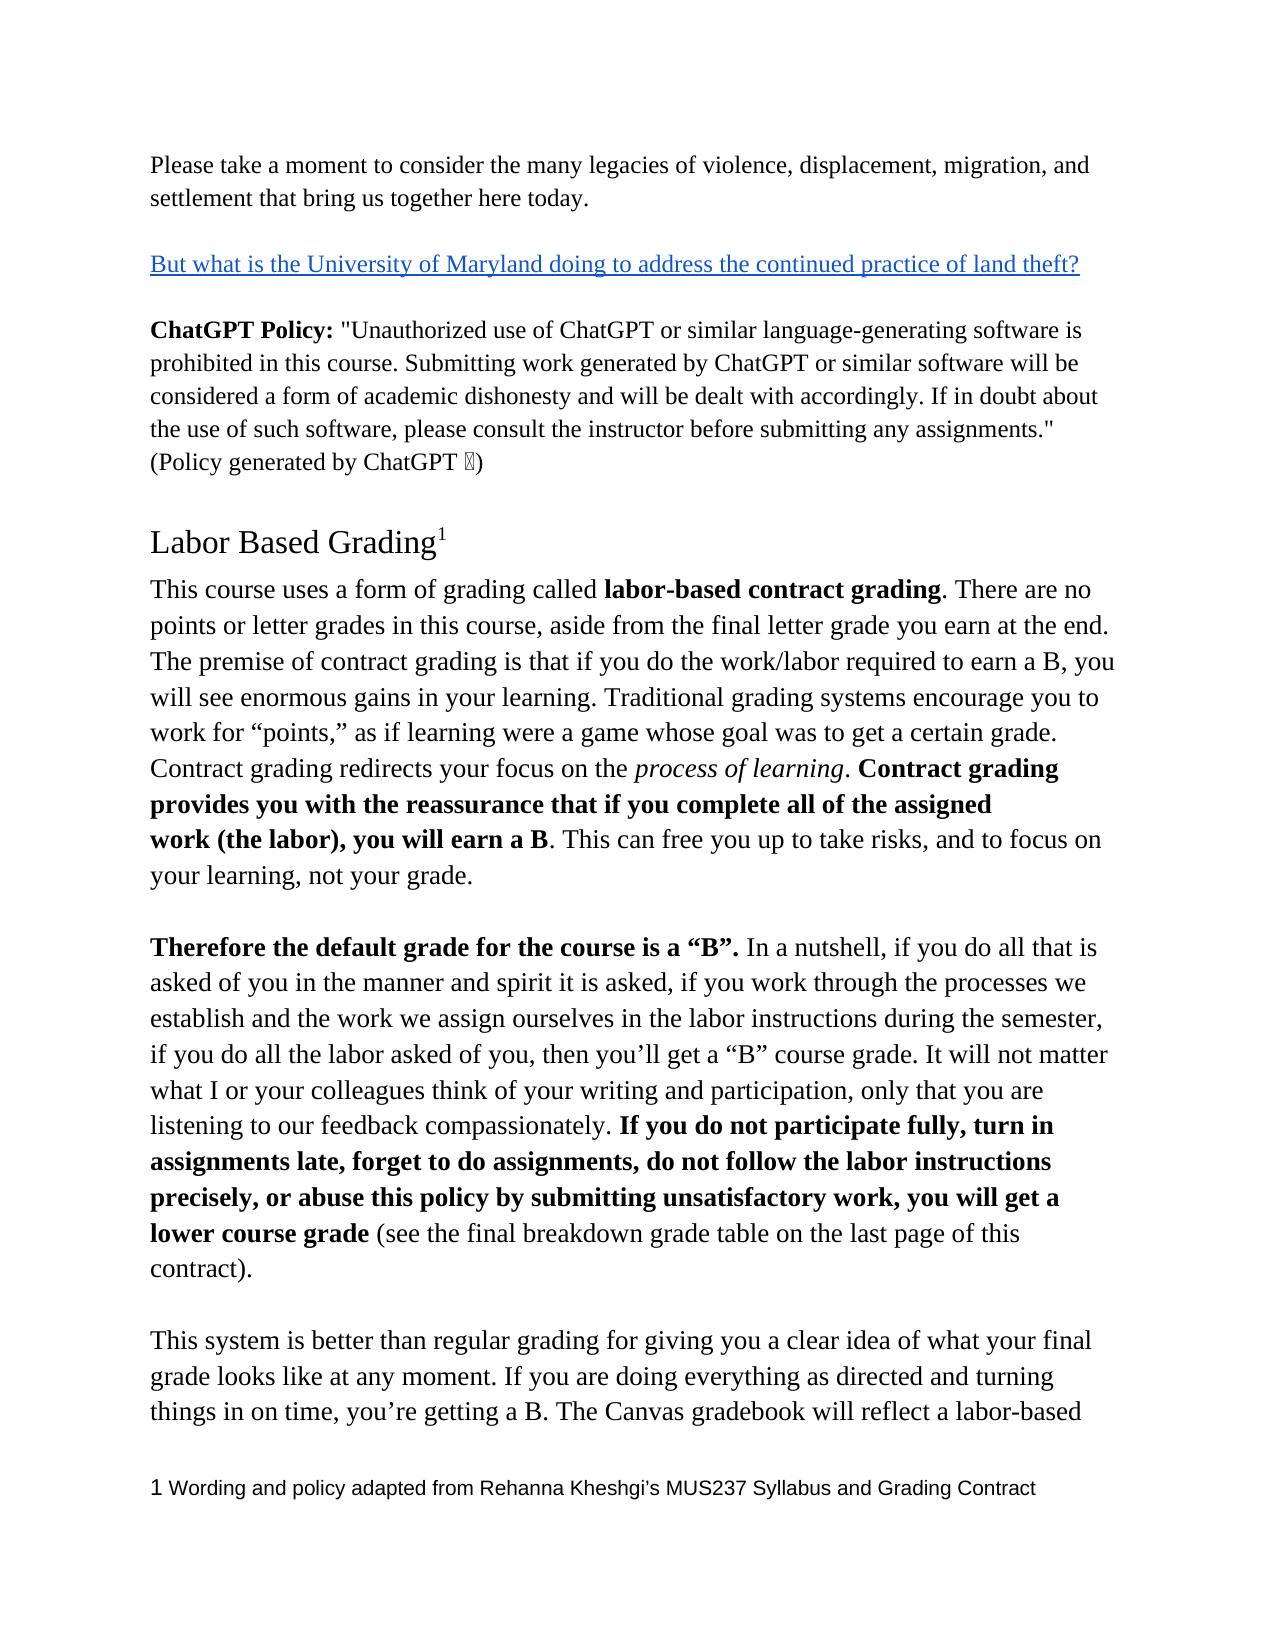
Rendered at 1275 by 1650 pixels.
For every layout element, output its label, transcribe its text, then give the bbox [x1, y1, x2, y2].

text Therefore the default grade for the course is a “B”. In a nutshell, if you do all that is asked of you in the manner and spirit it is asked, if you work through the processes we establish and the work we assign ourselves in the labor instructions during the semester, if you do all the labor asked of you, then you’ll get a “B” course grade. It will not matter what I or your colleagues think of your writing and participation, only that you are listening to our feedback compassionately. If you do not participate fully, turn in assignments late, forget to do assignments, do not follow the labor instructions precisely, or abuse this policy by submitting unsatisfactory work, you will get a lower course grade (see the final breakdown grade table on the last page of this contract). [150, 931, 1125, 1283]
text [150, 1324, 1125, 1426]
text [150, 150, 1125, 212]
subtitle Labor Based Grading [150, 523, 1125, 561]
text But what is the University of Maryland doing to address the continued practice of land theft? [150, 249, 1125, 278]
text This course uses a form of grading called labor-based contract grading. There are no points or letter grades in this course, aside from the final letter grade you earn at the end. The premise of contract grading is that if you do the work/labor required to earn a B, you will see enormous gains in your learning. Traditional grading systems encourage you to work for “points,” as if learning were a game whose goal was to get a certain grade. Contract grading redirects your focus on the process of learning. Contract grading provides you with the reassurance that if you complete all of the assigned [150, 573, 1125, 819]
text ChatGPT Policy: "Unauthorized use of ChatGPT or similar language-generating software is prohibited in this course. Submitting work generated by ChatGPT or similar software will be considered a form of academic dishonesty and will be dealt with accordingly. If in doubt about the use of such software, please consult the instructor before submitting any assignments." (Policy generated by ChatGPT 😬) [150, 315, 1125, 477]
text work (the labor), you will earn a B. This can free you up to take risks, and to focus on your learning, not your grade. [150, 824, 1125, 891]
